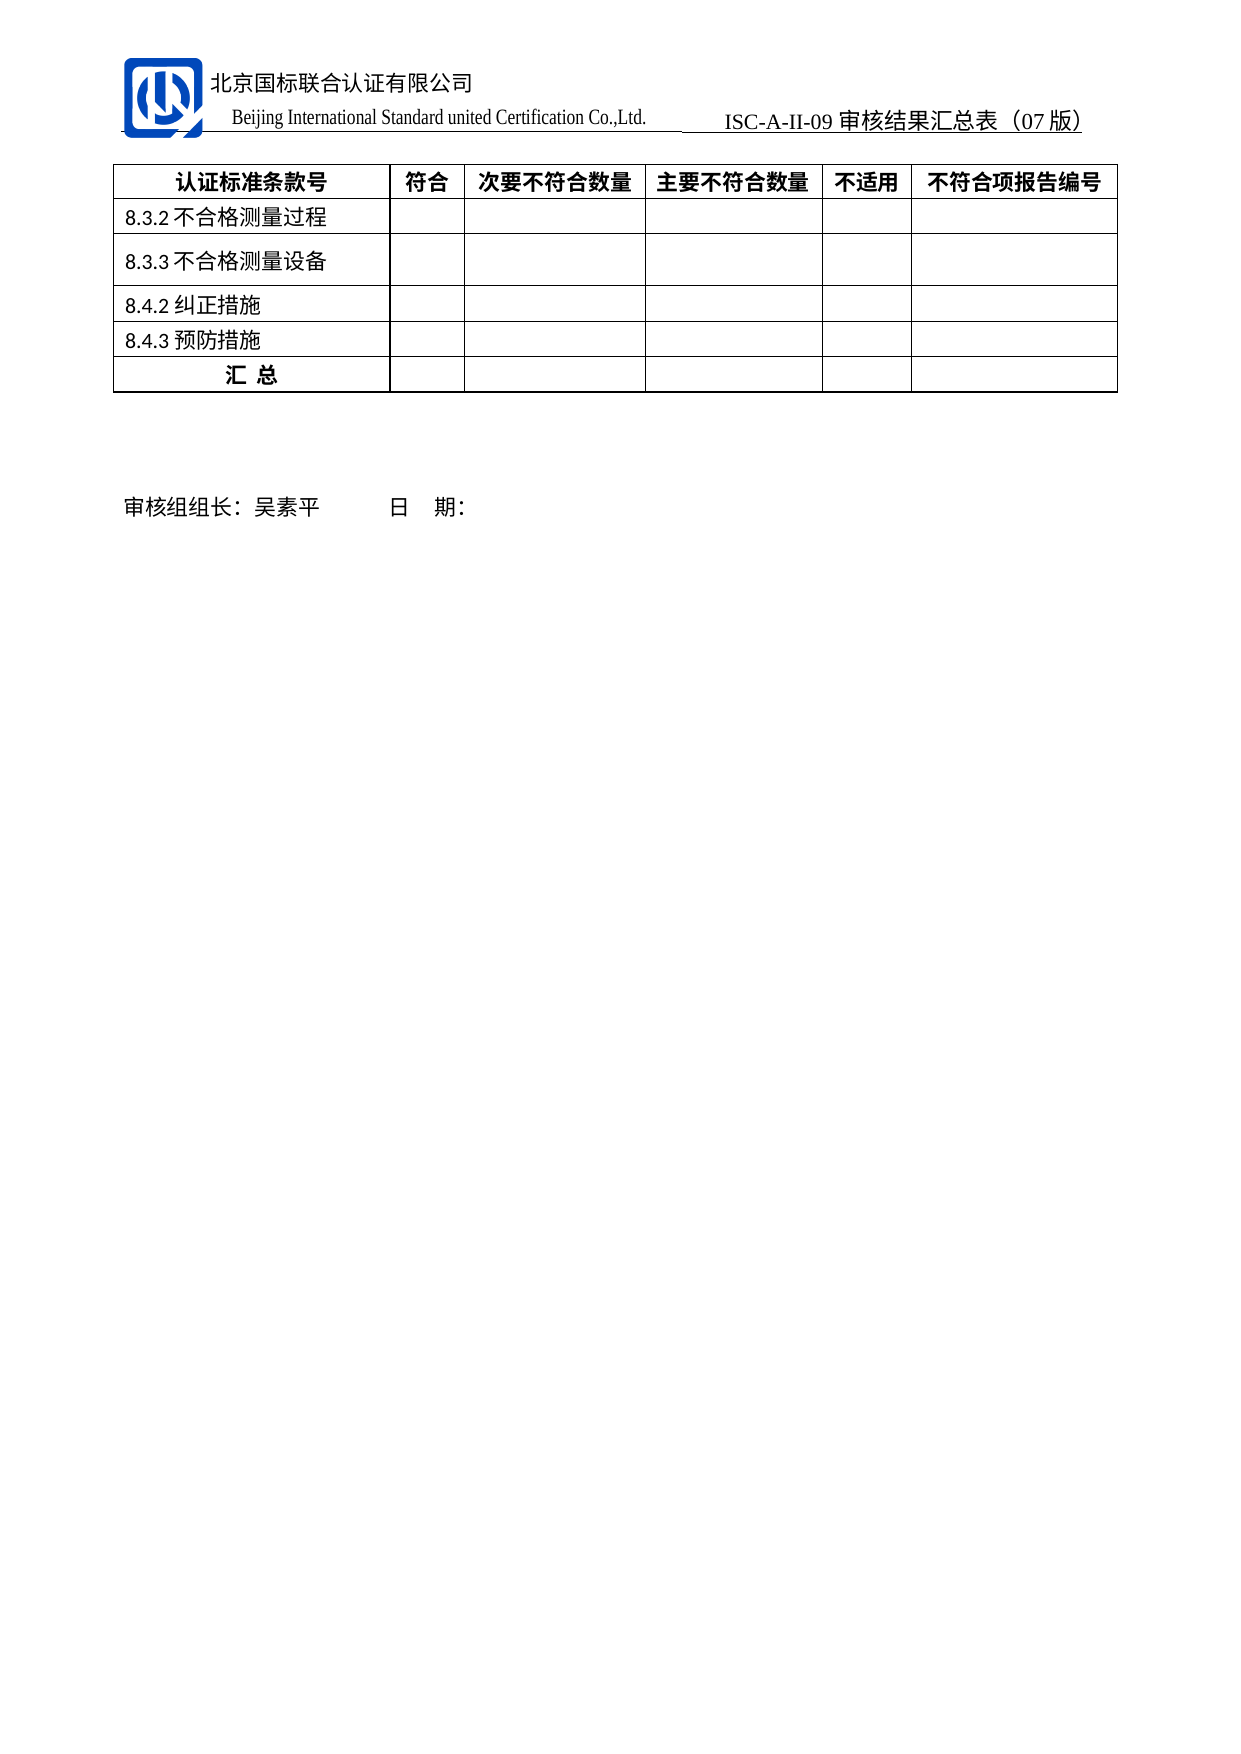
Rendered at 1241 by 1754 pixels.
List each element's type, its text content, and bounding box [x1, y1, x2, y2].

table_header 不符合项报告编号 [912, 165, 1117, 197]
table_cell [465, 199, 645, 233]
text 审核组组长：吴素平 日 期： [123, 490, 1108, 522]
table_cell 8.3.2不合格测量过程 [114, 199, 389, 233]
table_cell [912, 322, 1117, 356]
table_cell [465, 322, 645, 356]
table_cell 8.4.2 纠正措施 [114, 286, 389, 321]
table_cell [391, 286, 464, 321]
table_header 认证标准条款号 [114, 165, 389, 197]
table_cell [912, 234, 1117, 285]
picture [124, 58, 203, 138]
table_cell [465, 234, 645, 285]
table_header 主要不符合数量 [646, 165, 822, 197]
table_cell [646, 234, 822, 285]
table_cell [391, 357, 464, 391]
table_cell [912, 199, 1117, 233]
table_header 不适用 [823, 165, 911, 197]
table_cell [465, 357, 645, 391]
table_cell [823, 322, 911, 356]
table_cell [646, 357, 822, 391]
table_cell [823, 286, 911, 321]
table_cell [912, 357, 1117, 391]
table_cell [646, 322, 822, 356]
table_cell 8.3.3不合格测量设备 [114, 234, 389, 285]
table_cell [391, 199, 464, 233]
table_header 次要不符合数量 [465, 165, 645, 197]
table_cell [465, 286, 645, 321]
table_cell [391, 234, 464, 285]
table_cell [646, 286, 822, 321]
table_cell [823, 234, 911, 285]
table_header 符合 [391, 165, 464, 197]
table_cell [391, 322, 464, 356]
table_cell 汇 总 [114, 357, 389, 391]
table_cell [912, 286, 1117, 321]
table_cell [823, 357, 911, 391]
table_cell 8.4.3 预防措施 [114, 322, 389, 356]
table_cell [646, 199, 822, 233]
table_cell [823, 199, 911, 233]
